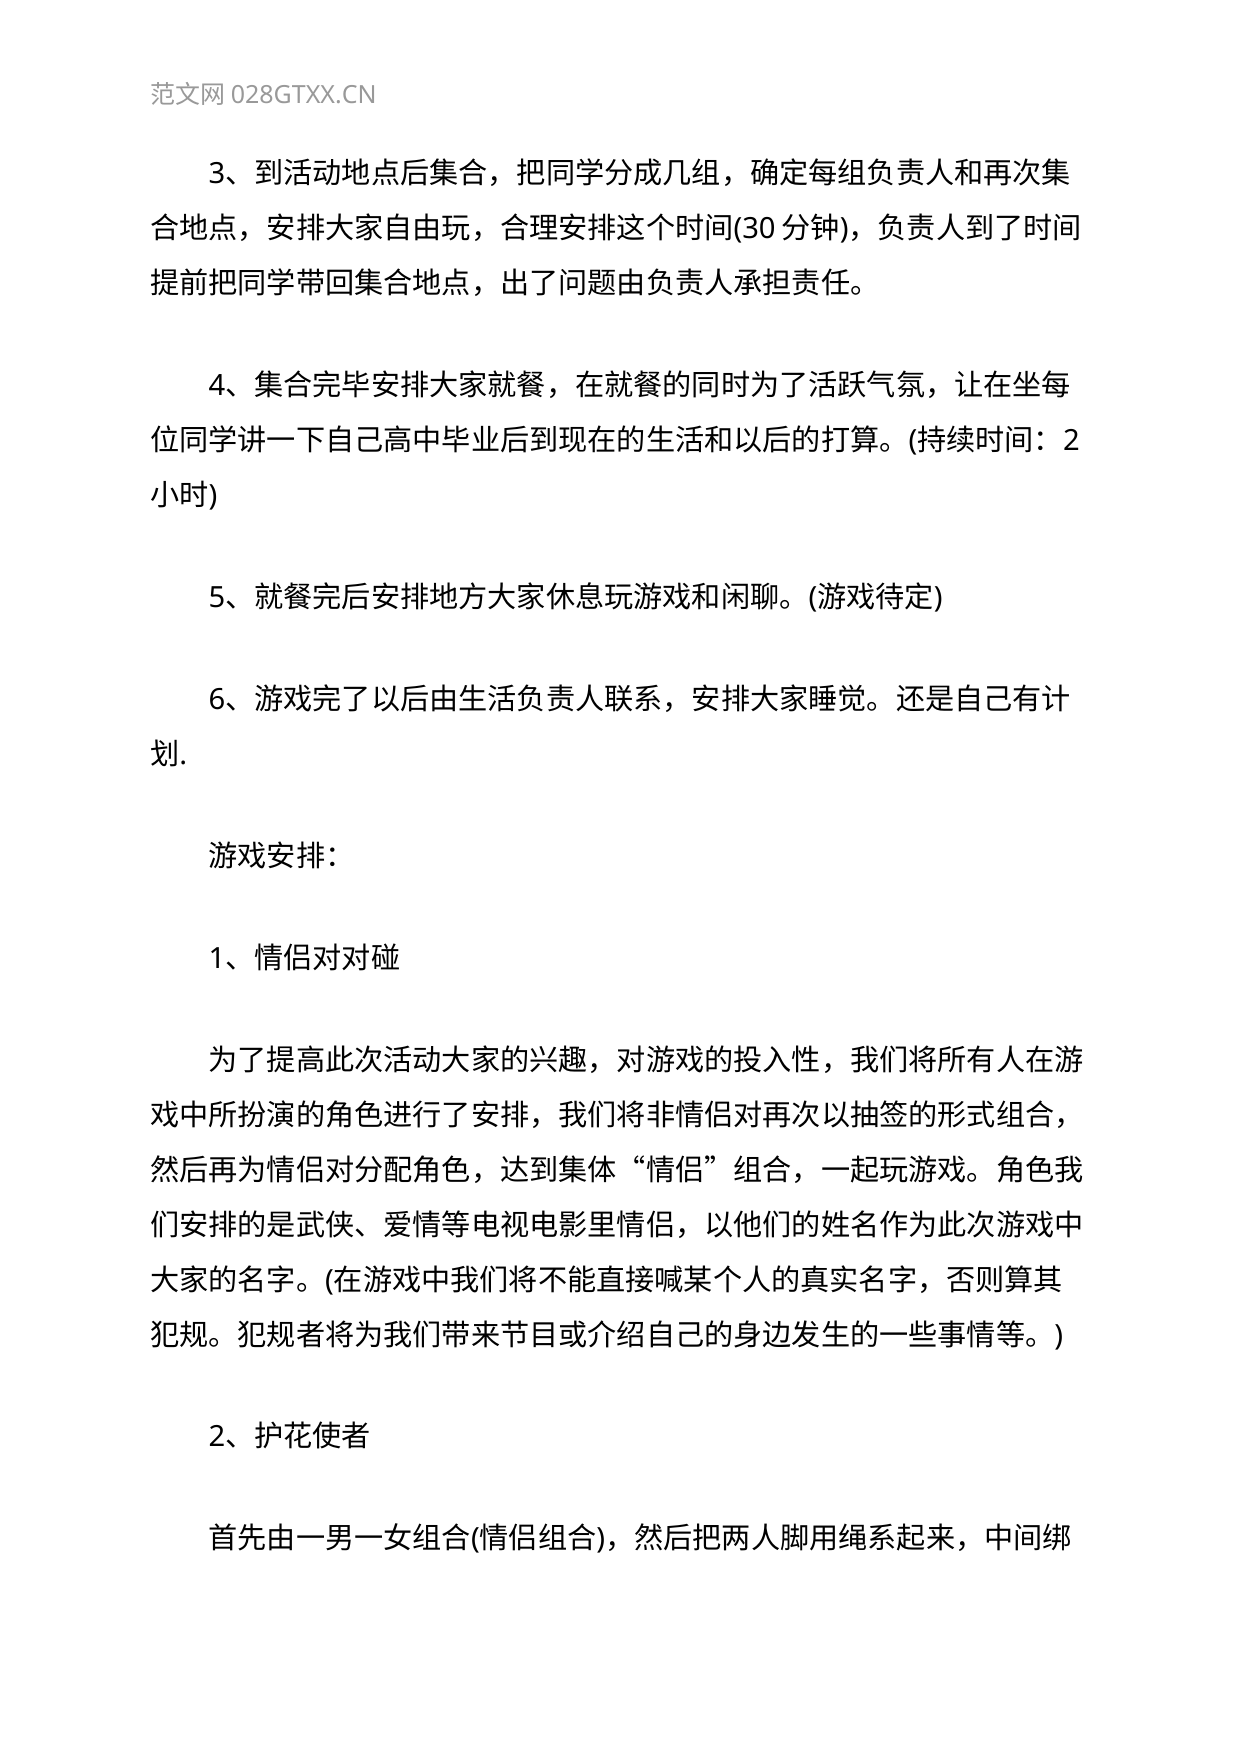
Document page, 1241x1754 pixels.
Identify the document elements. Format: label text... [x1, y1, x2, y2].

text 2、护花使者 [150, 1413, 1090, 1455]
text 1、情侣对对碰 [150, 934, 1090, 977]
text 6、游戏完了以后由生活负责人联系，安排大家睡觉。还是自己有计划. [150, 676, 1090, 773]
text 4、集合完毕安排大家就餐，在就餐的同时为了活跃气氛，让在坐每位同学讲一下自己高中毕业后到现在的生活和以后的打算。(持续时间：2小时) [150, 362, 1090, 514]
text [150, 1515, 1090, 1557]
text 为了提高此次活动大家的兴趣，对游戏的投入性，我们将所有人在游戏中所扮演的角色进行了安排，我们将非情侣对再次以抽签的形式组合，然后再为情侣对分配角色，达到集体“情侣”组合，一起玩游戏。角色我们安排的是武侠、爱情等电视电影里情侣，以他们的姓名作为此次游戏中大家的名字。(在游戏中我们将不能直接喊某个人的真实名字，否则算其犯规。犯规者将为我们带来节目或介绍自己的身边发生的一些事情等。) [150, 1036, 1090, 1353]
text 游戏安排： [150, 833, 1090, 875]
text 5、就餐完后安排地方大家休息玩游戏和闲聊。(游戏待定) [150, 574, 1090, 616]
text 3、到活动地点后集合，把同学分成几组，确定每组负责人和再次集合地点，安排大家自由玩，合理安排这个时间(30分钟)，负责人到了时间提前把同学带回集合地点，出了问题由负责人承担责任。 [150, 150, 1090, 302]
